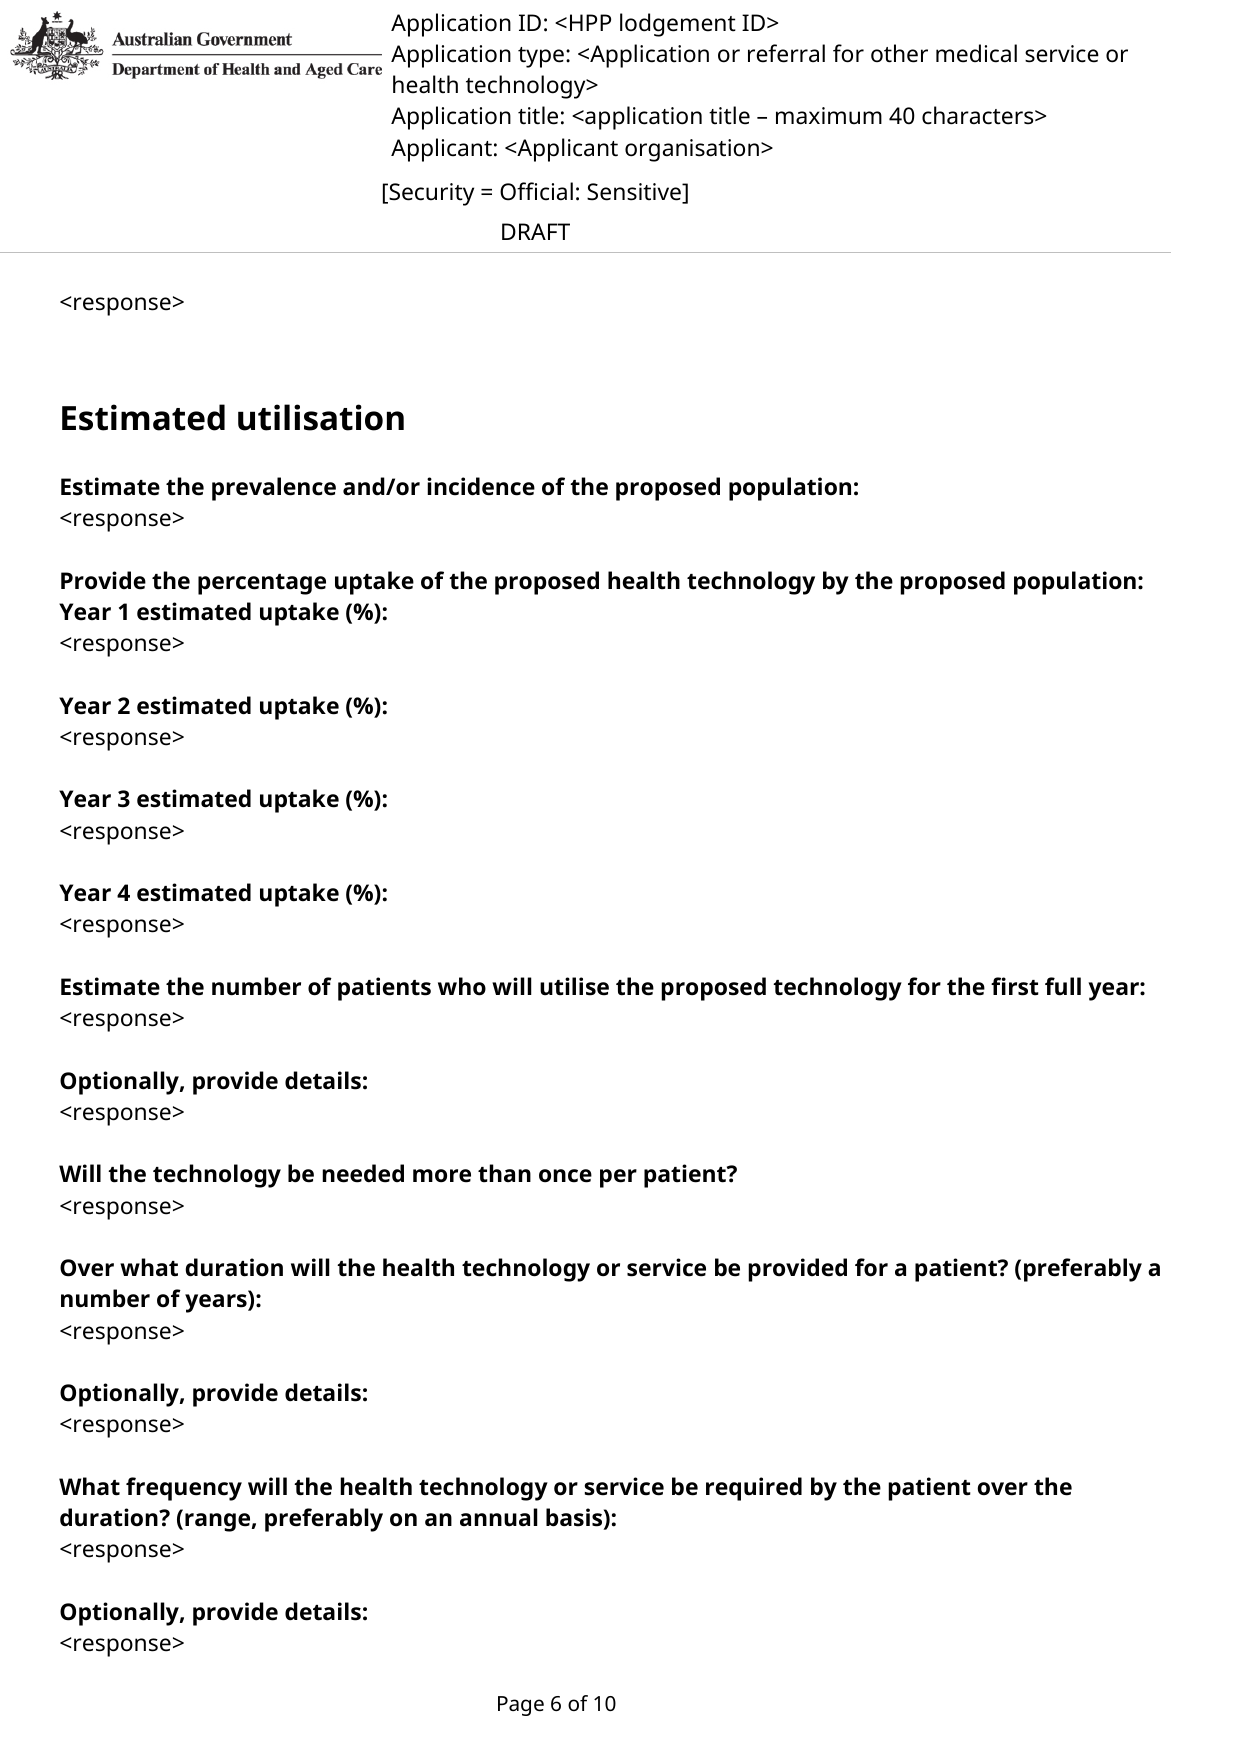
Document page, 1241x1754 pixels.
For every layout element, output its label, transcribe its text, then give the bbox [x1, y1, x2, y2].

text Year 1 estimated uptake (%): [59, 596, 1167, 627]
text <response> [59, 1533, 1167, 1565]
text <response> [59, 815, 1167, 846]
text <response> [59, 1096, 1167, 1127]
text Year 4 estimated uptake (%): [59, 877, 1167, 908]
text Over what duration will the health technology or service be provided for a patient? (preferably a number of years): [59, 1252, 1167, 1315]
text <response> [59, 1408, 1167, 1440]
text <response> [59, 908, 1167, 940]
text Provide the percentage uptake of the proposed health technology by the proposed population: [59, 565, 1167, 596]
text <response> [59, 627, 1167, 658]
text Estimate the number of patients who will utilise the proposed technology for the first full year: [59, 971, 1167, 1002]
text Estimate the prevalence and/or incidence of the proposed population: [59, 471, 1167, 502]
text <response> [59, 1627, 1167, 1658]
text Estimated utilisation [59, 394, 1167, 440]
text <response> [59, 502, 1167, 533]
text Year 2 estimated uptake (%): [59, 690, 1167, 721]
text Optionally, provide details: [59, 1596, 1167, 1627]
text Optionally, provide details: [59, 1377, 1167, 1408]
text <response> [59, 286, 1167, 318]
text What frequency will the health technology or service be required by the patient over the duration? (range, preferably on an annual basis): [59, 1471, 1167, 1533]
text Year 3 estimated uptake (%): [59, 783, 1167, 815]
text <response> [59, 1002, 1167, 1033]
text <response> [59, 721, 1167, 752]
text <response> [59, 1315, 1167, 1346]
text <response> [59, 1190, 1167, 1221]
text Optionally, provide details: [59, 1065, 1167, 1096]
text Will the technology be needed more than once per patient? [59, 1158, 1167, 1190]
picture [0, 2, 387, 90]
